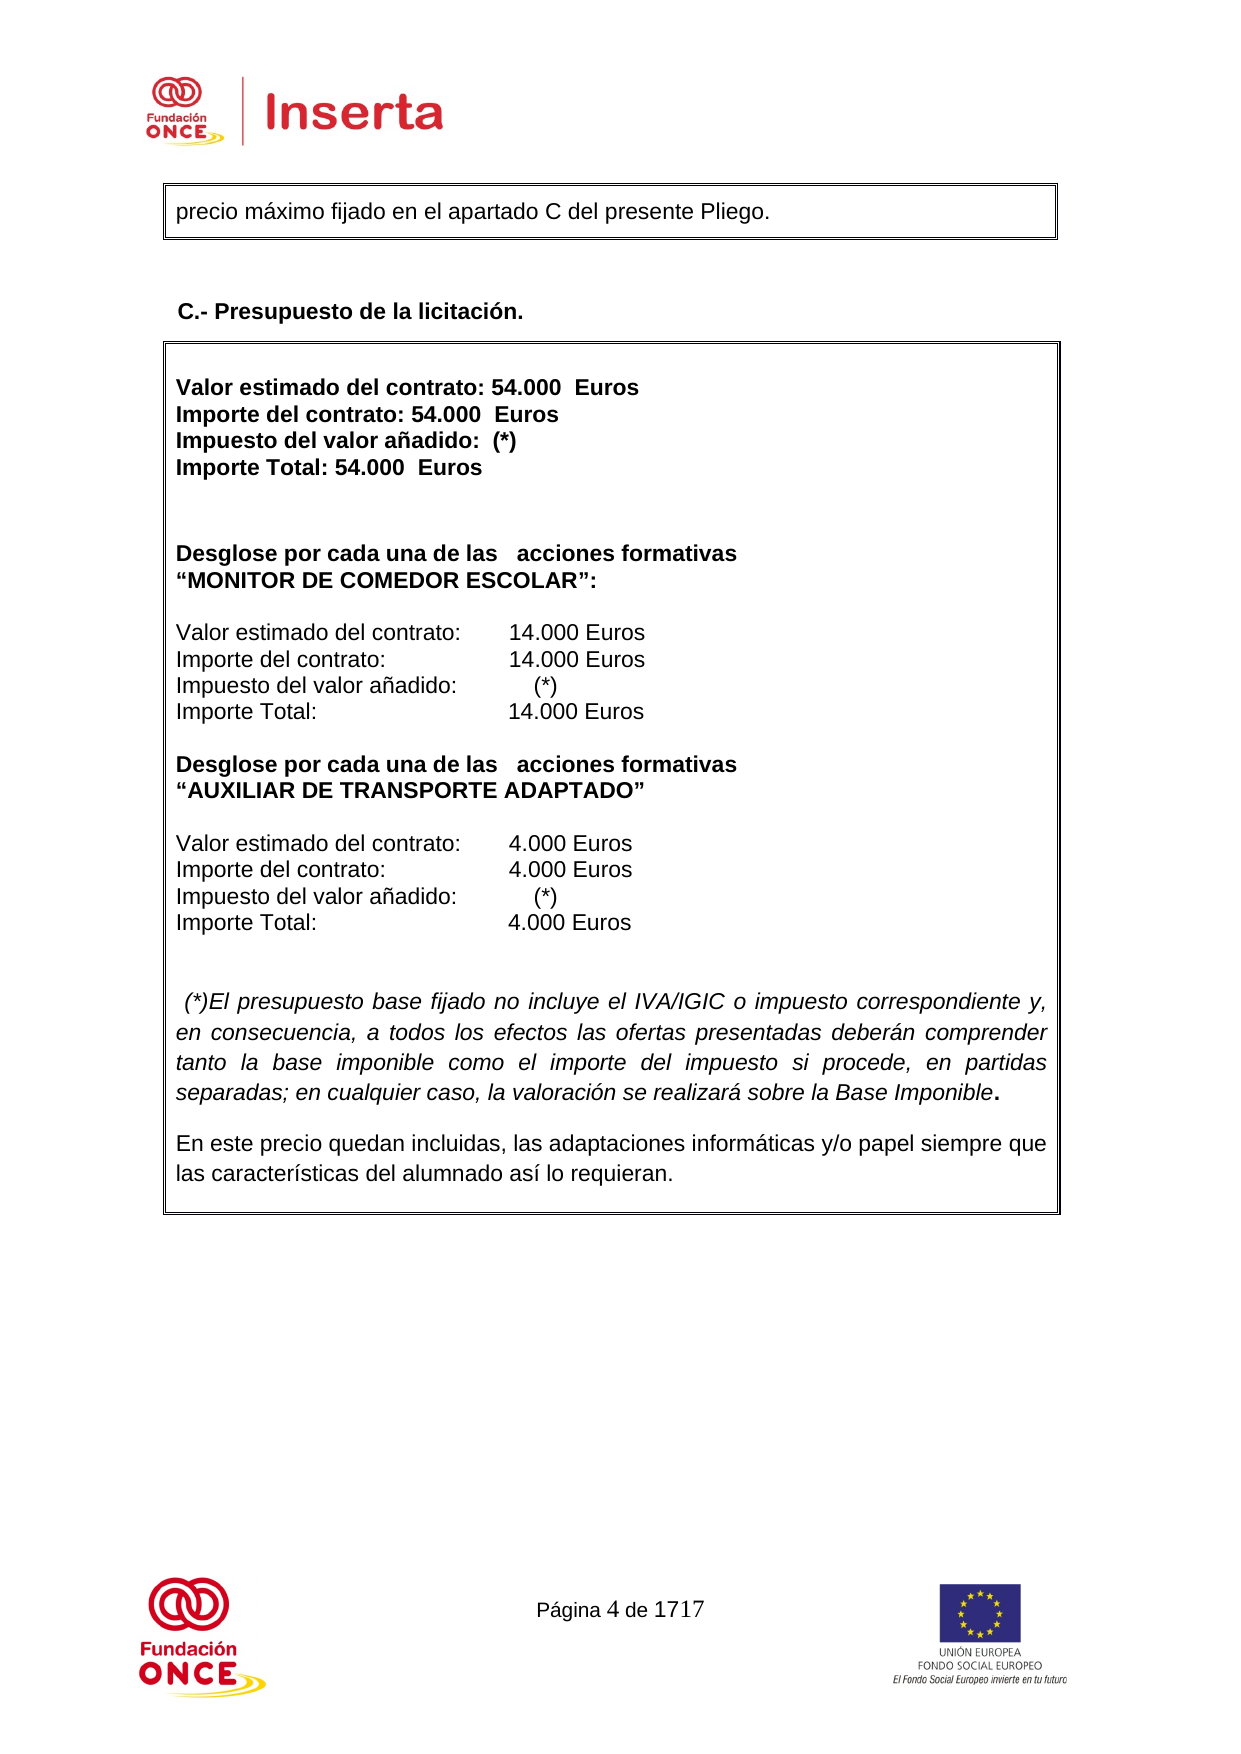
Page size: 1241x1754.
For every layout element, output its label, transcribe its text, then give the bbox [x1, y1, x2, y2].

text C.- Presupuesto de la licitación. [177, 298, 1063, 325]
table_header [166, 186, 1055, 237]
picture [119, 41, 465, 183]
picture [136, 1575, 269, 1700]
table_header Valor estimado del contrato: 54.000 Euros Importe del contrato: 54.000 Euros Impuesto del valor añadido: (*) Importe Total: 54.000 Euros Desglose por cada una de las acciones formativas “MONITOR DE COMEDOR ESCOLAR”: Valor estimado del contrato: 14.000 Euros Importe del contrato: 14.000 Euros Impuesto del valor añadido: (*) Importe Total: 14.000 Euros Desglose por cada una de las acciones formativas “AUXILIAR DE TRANSPORTE ADAPTADO” Valor estimado del contrato: 4.000 Euros Importe del contrato: 4.000 Euros Impuesto del valor añadido: (*) Importe Total: 4.000 Euros (*)El presupuesto base fijado no incluye el IVA/IGIC o impuesto correspondiente y, en consecuencia, a todos los efectos las ofertas presentadas deberán comprender tanto la base imponible como el importe del impuesto si procede, en partidas separadas; en cualquier caso, la valoración se realizará sobre la Base Imponible. En este precio quedan incluidas, las adaptaciones informáticas y/o papel siempre que las características del alumnado así lo requieran. [166, 344, 1057, 1212]
picture [893, 1584, 1067, 1685]
